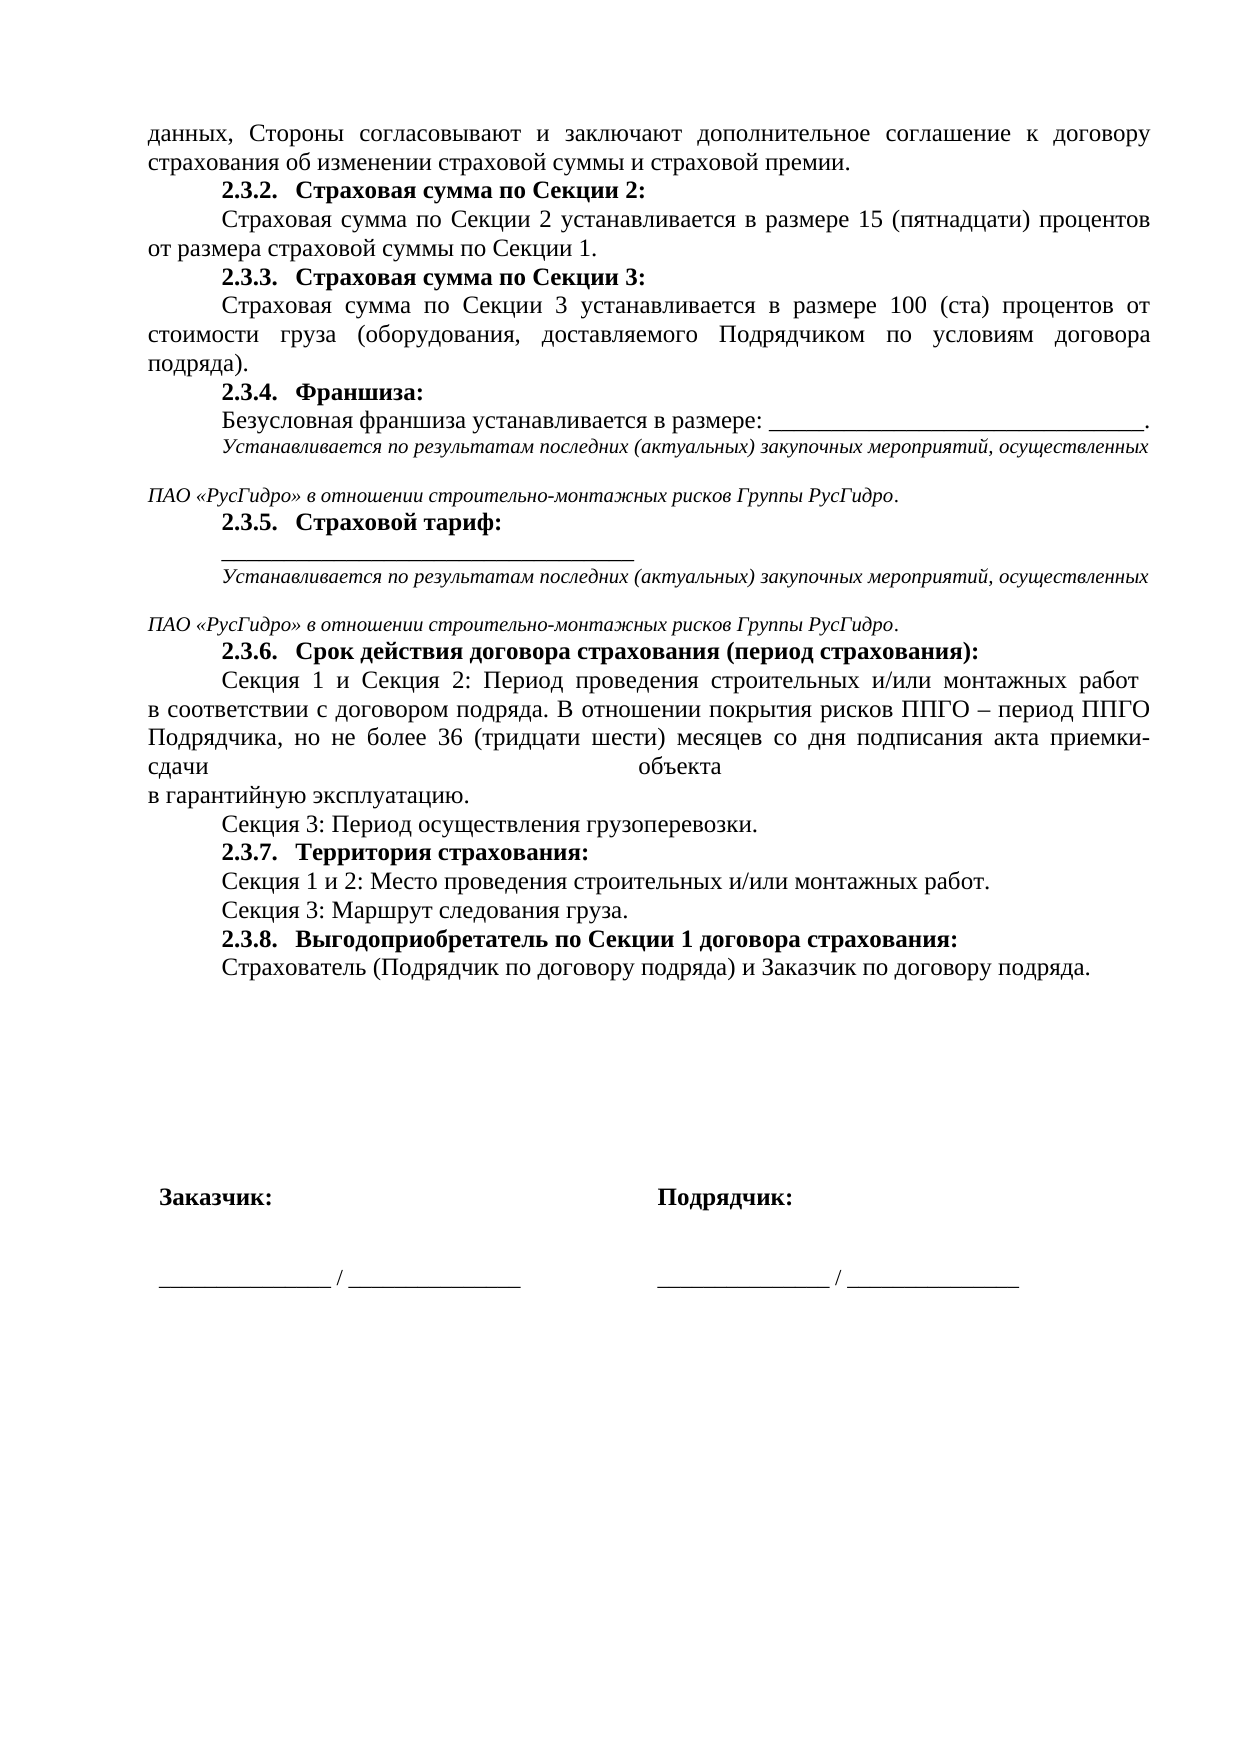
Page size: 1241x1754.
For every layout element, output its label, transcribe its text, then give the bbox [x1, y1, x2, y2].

list 2.3.3. Страховая сумма по Секции 3: [148, 262, 1152, 291]
list Устанавливается по результатам последних (актуальных) закупочных мероприятий, осуществленных ПАО «РусГидро» в отношении строительно-монтажных рисков Группы РусГидро. [148, 564, 1152, 636]
list Безусловная франшиза устанавливается в размере: ______________________________. [148, 406, 1152, 434]
list Секция 1 и 2: Место проведения строительных и/или монтажных работ. [148, 866, 1152, 895]
list 2.3.8. Выгодоприобретатель по Секции 1 договора страхования: [148, 924, 1152, 952]
list 2.3.2. Страховая сумма по Секции 2: [148, 176, 1152, 204]
list Секция 3: Маршрут следования груза. [148, 895, 1152, 924]
list 2.3.4. Франшиза: [148, 377, 1152, 406]
list 2.3.7. Территория страхования: [148, 837, 1152, 866]
list Страховая сумма по Секции 3 устанавливается в размере 100 (ста) процентов от стоимости груза (оборудования, доставляемого Подрядчиком по условиям договора подряда). [148, 291, 1152, 377]
table_header Подрядчик: [646, 1183, 1145, 1211]
table_cell _______________ / _______________ [646, 1211, 1145, 1317]
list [148, 118, 1152, 176]
table_cell _______________ / _______________ [148, 1211, 646, 1317]
table_header Заказчик: [148, 1183, 646, 1211]
list 2.3.6. Срок действия договора страхования (период страхования): [148, 636, 1152, 665]
list Устанавливается по результатам последних (актуальных) закупочных мероприятий, осуществленных ПАО «РусГидро» в отношении строительно-монтажных рисков Группы РусГидро. [148, 434, 1152, 507]
list _________________________________ [148, 535, 1152, 564]
list Страхователь (Подрядчик по договору подряда) и Заказчик по договору подряда. [148, 952, 1152, 981]
list Секция 1 и Секция 2: Период проведения строительных и/или монтажных работ в соответствии с договором подряда. В отношении покрытия рисков ППГО – период ППГО Подрядчика, но не более 36 (тридцати шести) месяцев со дня подписания акта приемки-сдачи объекта в гарантийную эксплуатацию. [148, 665, 1152, 809]
list Страховая сумма по Секции 2 устанавливается в размере 15 (пятнадцати) процентов от размера страховой суммы по Секции 1. [148, 204, 1152, 262]
list 2.3.5. Страховой тариф: [148, 507, 1152, 535]
list Секция 3: Период осуществления грузоперевозки. [148, 809, 1152, 837]
